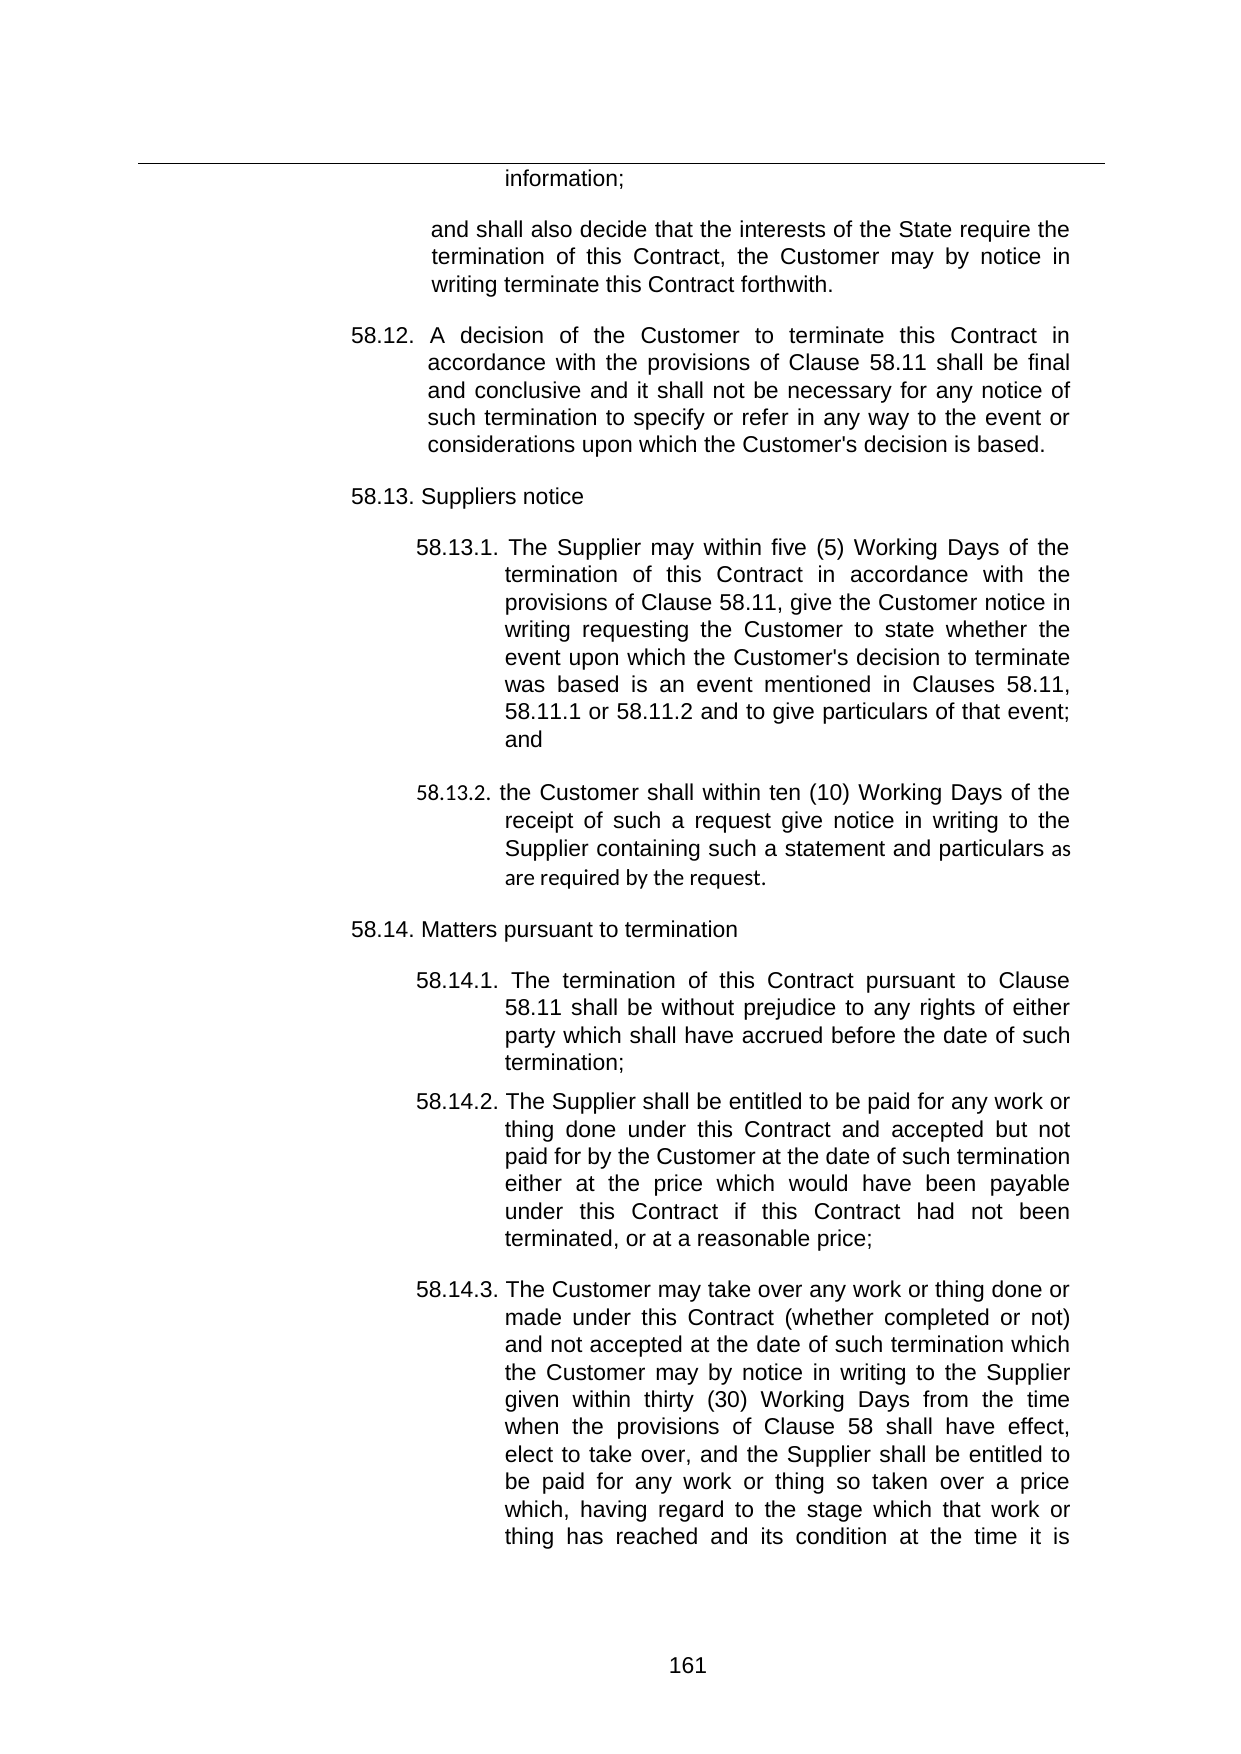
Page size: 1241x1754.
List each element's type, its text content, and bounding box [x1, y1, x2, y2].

text 58.13.1. The Supplier may within five (5) Working Days of the termination of this Contract in accordance with the provisions of Clause 58.11, give the Customer notice in writing requesting the Customer to state whether the event upon which the Customer's decision to terminate was based is an event mentioned in Clauses 58.11, 58.11.1 or 58.11.2 and to give particulars of that event; and [416, 534, 1071, 752]
text 58.13. Suppliers notice [351, 483, 1071, 509]
text 58.12. A decision of the Customer to terminate this Contract in accordance with the provisions of Clause 58.11 shall be final and conclusive and it shall not be necessary for any notice of such termination to specify or refer in any way to the event or considerations upon which the Customer's decision is based. [351, 322, 1071, 458]
text and shall also decide that the interests of the State require the termination of this Contract, the Customer may by notice in writing terminate this Contract forthwith. [431, 216, 1071, 297]
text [416, 1276, 1071, 1549]
text information; [504, 150, 1071, 191]
text 58.14. Matters pursuant to termination [351, 916, 1071, 942]
text 58.14.1. The termination of this Contract pursuant to Clause 58.11 shall be without prejudice to any rights of either party which shall have accrued before the date of such termination; [416, 967, 1071, 1076]
text 58.14.2. The Supplier shall be entitled to be paid for any work or thing done under this Contract and accepted but not paid for by the Customer at the date of such termination either at the price which would have been payable under this Contract if this Contract had not been terminated, or at a reasonable price; [416, 1088, 1071, 1251]
text 58.13.2. the Customer shall within ten (10) Working Days of the receipt of such a request give notice in writing to the Supplier containing such a statement and particulars as are required by the request. [416, 778, 1071, 891]
